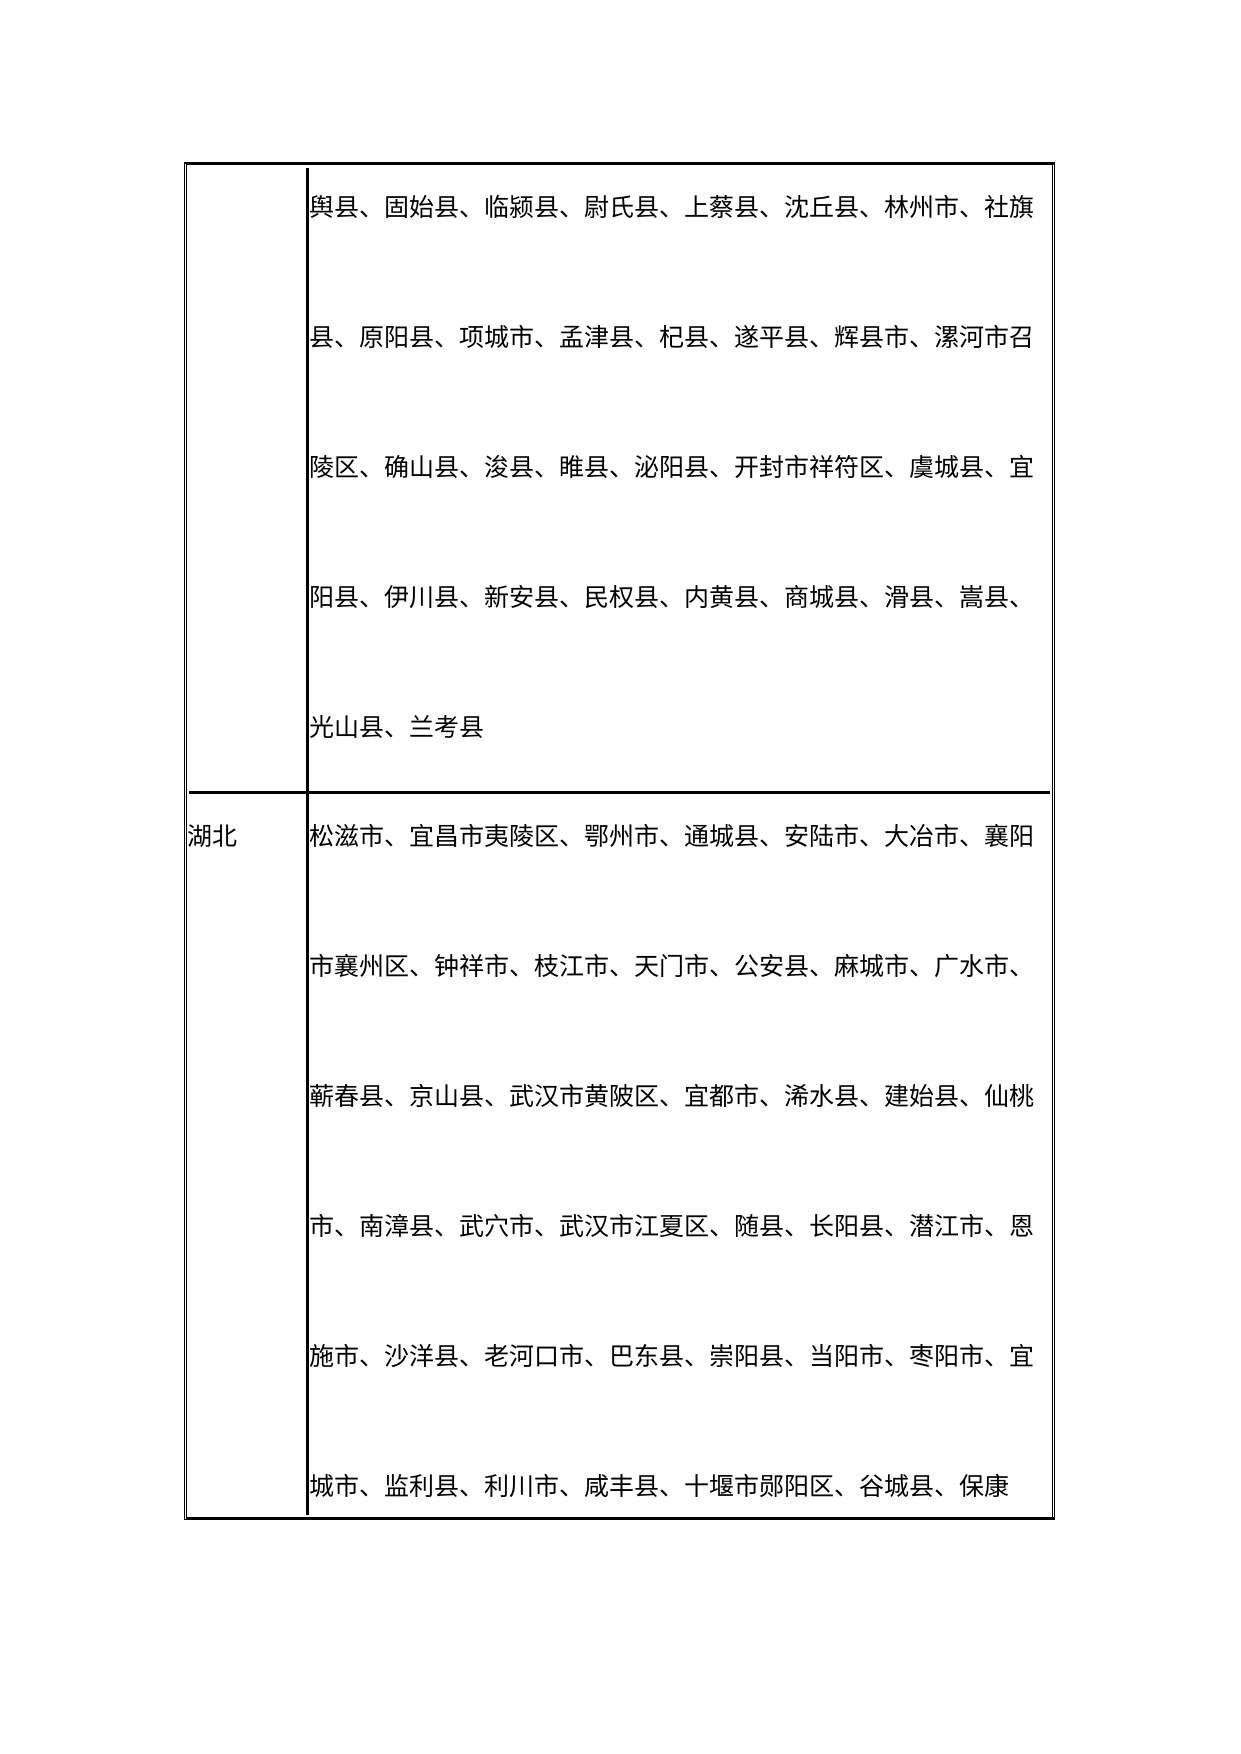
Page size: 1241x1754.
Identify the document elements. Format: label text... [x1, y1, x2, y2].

table_cell 湖北 [187, 791, 307, 1517]
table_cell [307, 165, 1052, 791]
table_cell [307, 791, 1052, 1517]
table_cell 河南 [187, 165, 307, 791]
